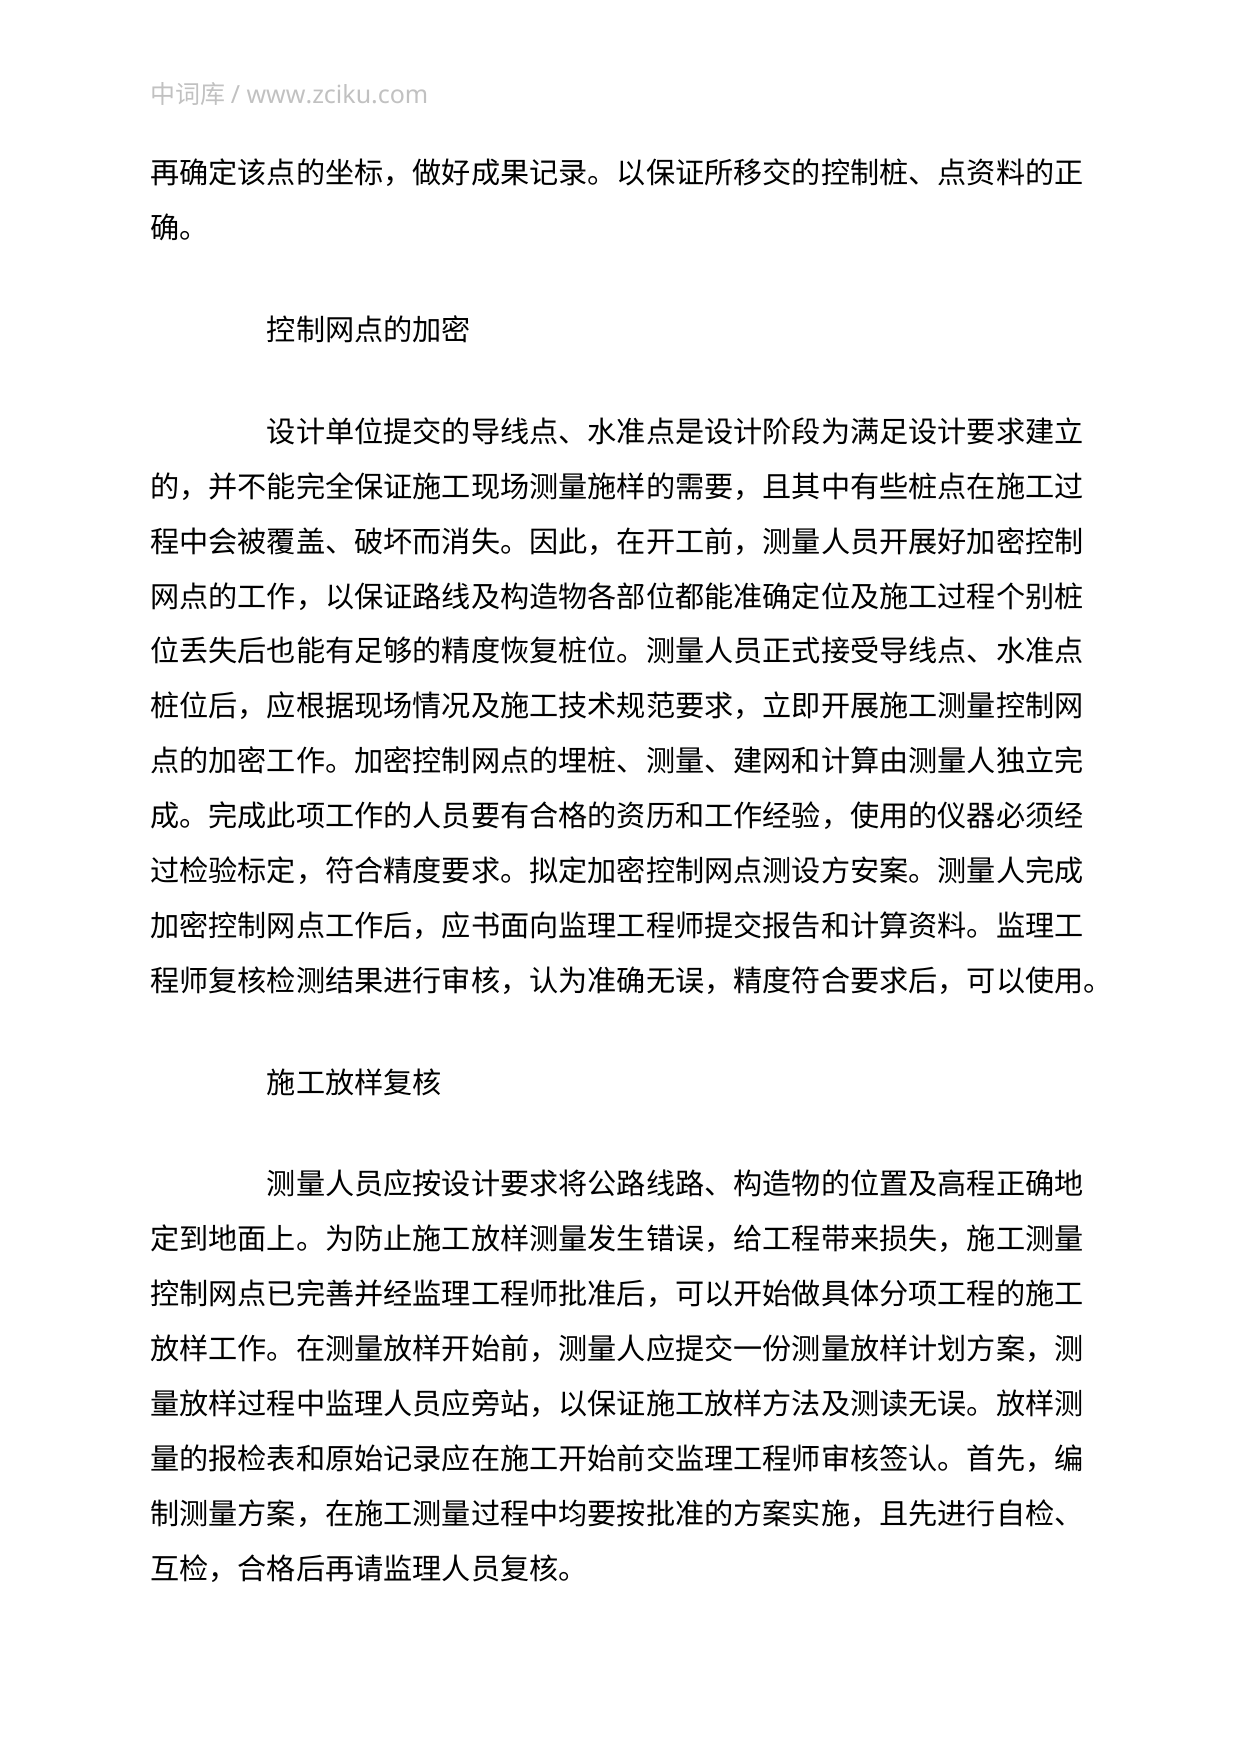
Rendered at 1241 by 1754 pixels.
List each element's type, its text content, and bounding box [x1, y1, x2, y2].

text 测量人员应按设计要求将公路线路、构造物的位置及高程正确地定到地面上。为防止施工放样测量发生错误，给工程带来损失，施工测量控制网点已完善并经监理工程师批准后，可以开始做具体分项工程的施工放样工作。在测量放样开始前，测量人应提交一份测量放样计划方案，测量放样过程中监理人员应旁站，以保证施工放样方法及测读无误。放样测量的报检表和原始记录应在施工开始前交监理工程师审核签认。首先，编制测量方案，在施工测量过程中均要按批准的方案实施，且先进行自检、互检，合格后再请监理人员复核。 [150, 1161, 1090, 1587]
text 设计单位提交的导线点、水准点是设计阶段为满足设计要求建立的，并不能完全保证施工现场测量施样的需要，且其中有些桩点在施工过程中会被覆盖、破坏而消失。因此，在开工前，测量人员开展好加密控制网点的工作，以保证路线及构造物各部位都能准确定位及施工过程个别桩位丢失后也能有足够的精度恢复桩位。测量人员正式接受导线点、水准点桩位后，应根据现场情况及施工技术规范要求，立即开展施工测量控制网点的加密工作。加密控制网点的埋桩、测量、建网和计算由测量人独立完成。完成此项工作的人员要有合格的资历和工作经验，使用的仪器必须经过检验标定，符合精度要求。拟定加密控制网点测设方安案。测量人完成加密控制网点工作后，应书面向监理工程师提交报告和计算资料。监理工程师复核检测结果进行审核，认为准确无误，精度符合要求后，可以使用。 [150, 408, 1090, 1000]
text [150, 150, 1090, 247]
text 控制网点的加密 [150, 307, 1090, 349]
text 施工放样复核 [150, 1059, 1090, 1101]
